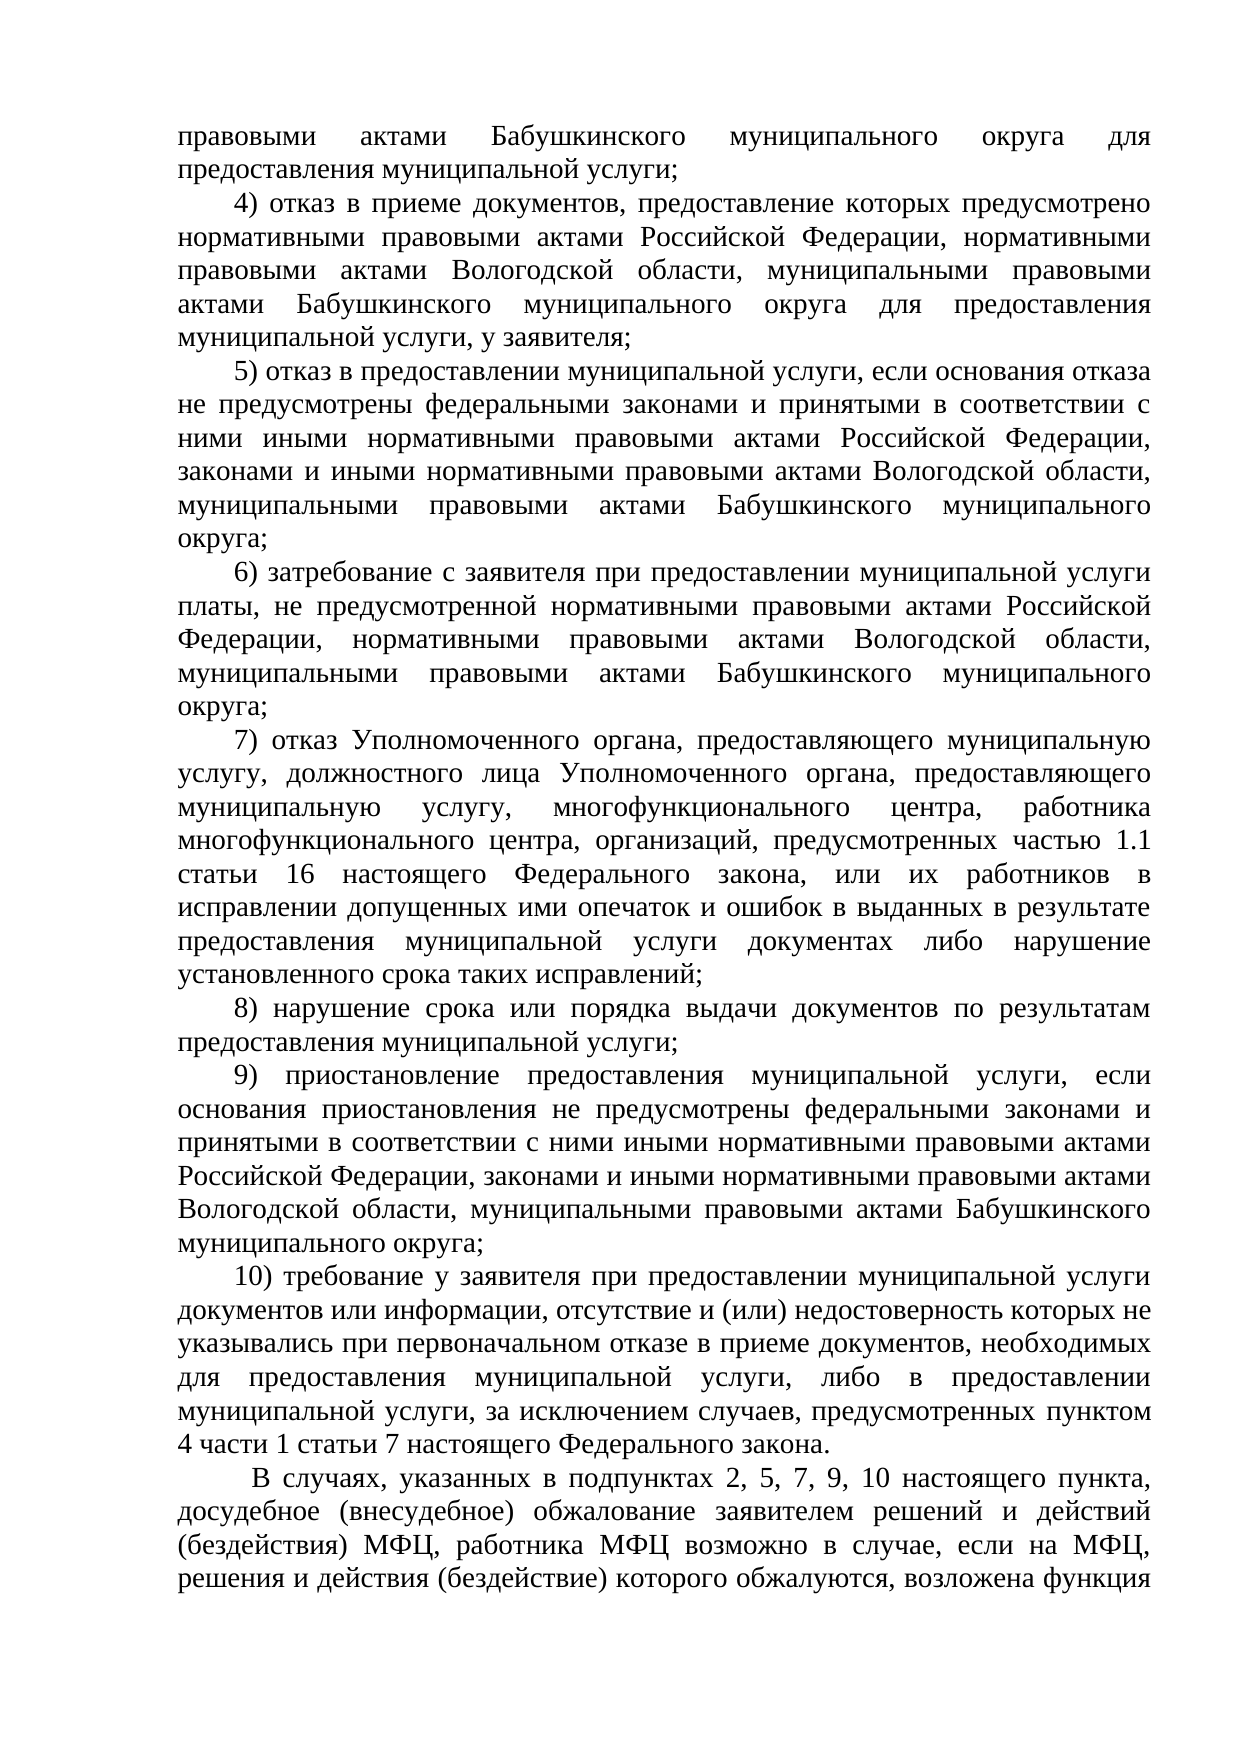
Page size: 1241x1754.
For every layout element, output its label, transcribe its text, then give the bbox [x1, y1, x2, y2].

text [177, 118, 1152, 185]
text 6) затребование с заявителя при предоставлении муниципальной услуги платы, не предусмотренной нормативными правовыми актами Российской Федерации, нормативными правовыми актами Вологодской области, муниципальными правовыми актами Бабушкинского муниципального округа; [177, 554, 1152, 722]
text 8) нарушение срока или порядка выдачи документов по результатам предоставления муниципальной услуги; [177, 990, 1152, 1057]
text 5) отказ в предоставлении муниципальной услуги, если основания отказа не предусмотрены федеральными законами и принятыми в соответствии с ними иными нормативными правовыми актами Российской Федерации, законами и иными нормативными правовыми актами Вологодской области, муниципальными правовыми актами Бабушкинского муниципального округа; [177, 353, 1152, 554]
text 10) требование у заявителя при предоставлении муниципальной услуги документов или информации, отсутствие и (или) недостоверность которых не указывались при первоначальном отказе в приеме документов, необходимых для предоставления муниципальной услуги, либо в предоставлении муниципальной услуги, за исключением случаев, предусмотренных пунктом 4 части 1 статьи 7 настоящего Федерального закона. [177, 1258, 1152, 1460]
text 7) отказ Уполномоченного органа, предоставляющего муниципальную услугу, должностного лица Уполномоченного органа, предоставляющего муниципальную услугу, многофункционального центра, работника многофункционального центра, организаций, предусмотренных частью 1.1 статьи 16 настоящего Федерального закона, или их работников в исправлении допущенных ими опечаток и ошибок в выданных в результате предоставления муниципальной услуги документах либо нарушение установленного срока таких исправлений; [177, 722, 1152, 990]
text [177, 1460, 1152, 1594]
text 4) отказ в приеме документов, предоставление которых предусмотрено нормативными правовыми актами Российской Федерации, нормативными правовыми актами Вологодской области, муниципальными правовыми актами Бабушкинского муниципального округа для предоставления муниципальной услуги, у заявителя; [177, 185, 1152, 353]
text 9) приостановление предоставления муниципальной услуги, если основания приостановления не предусмотрены федеральными законами и принятыми в соответствии с ними иными нормативными правовыми актами Российской Федерации, законами и иными нормативными правовыми актами Вологодской области, муниципальными правовыми актами Бабушкинского муниципального округа; [177, 1057, 1152, 1258]
